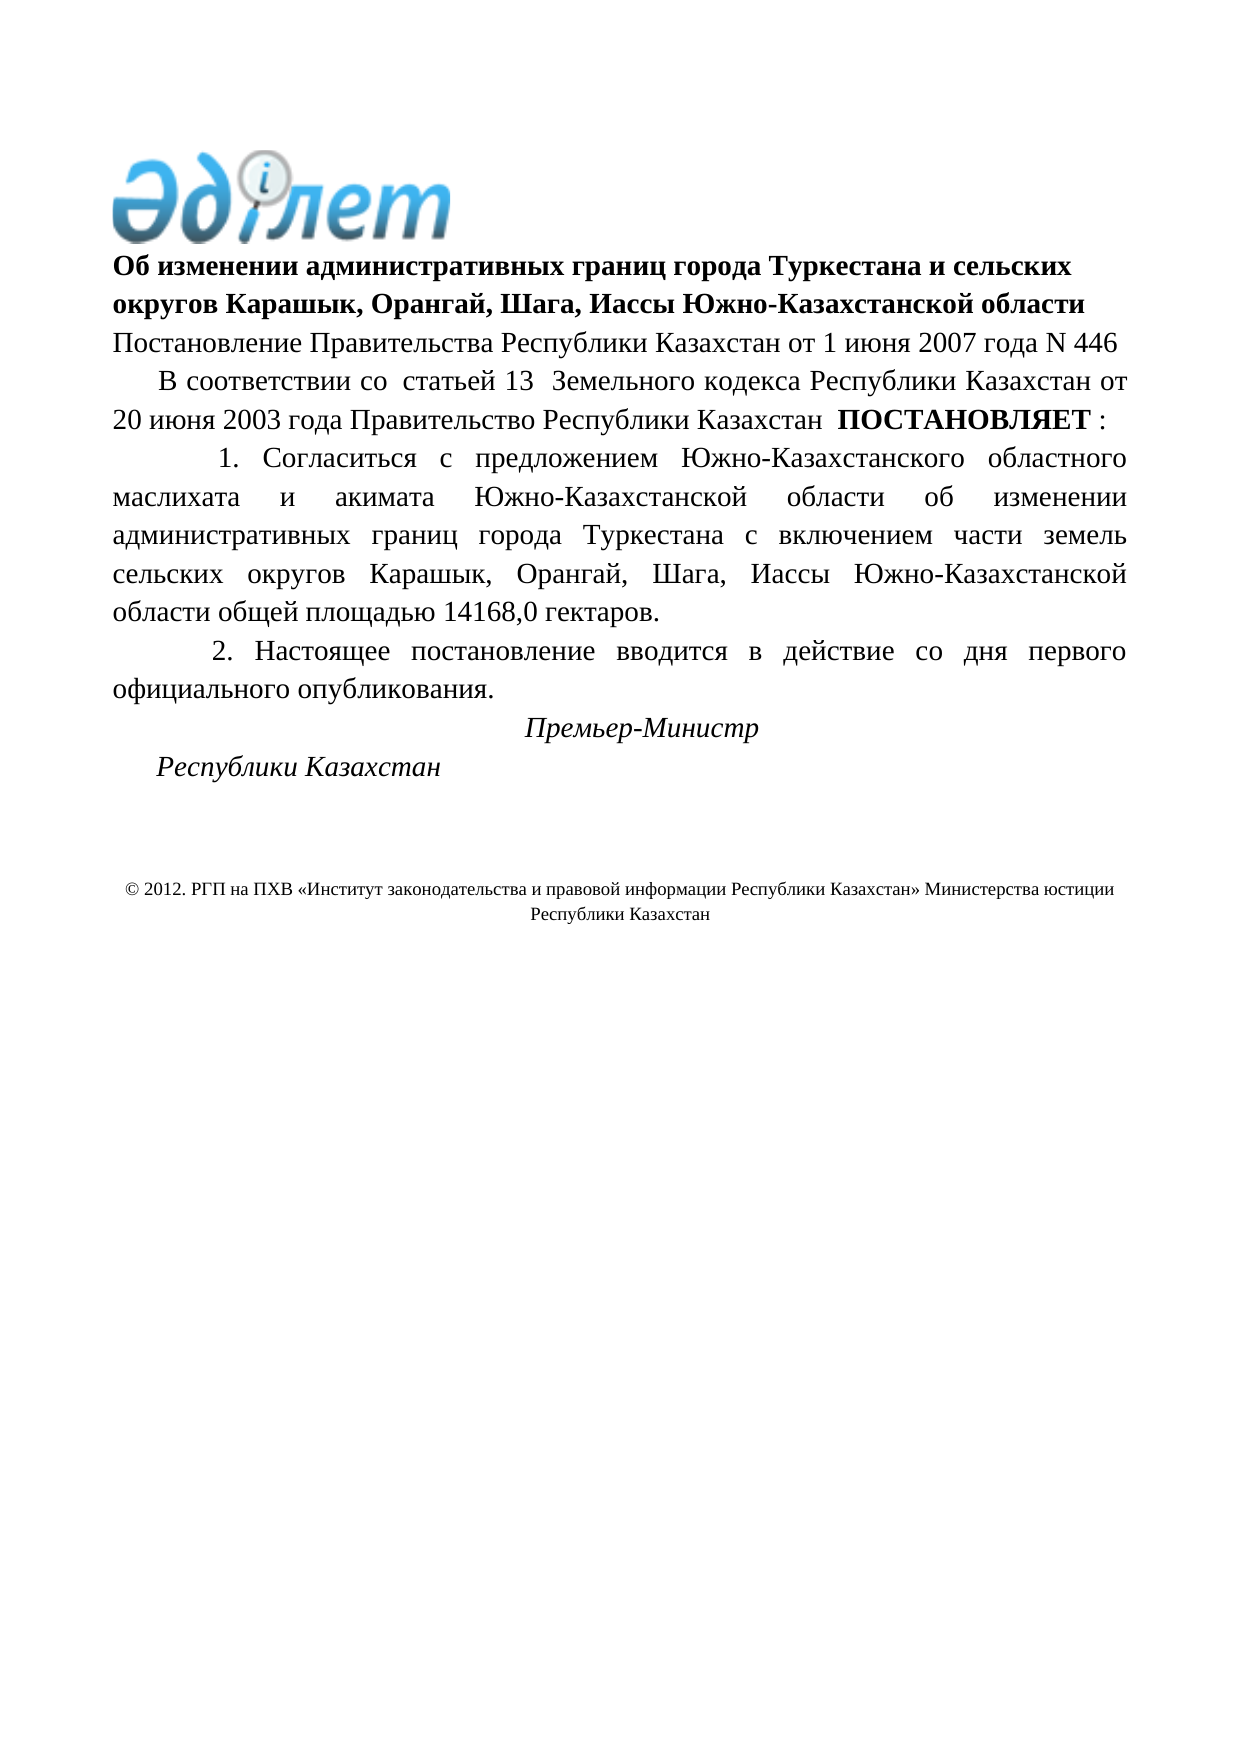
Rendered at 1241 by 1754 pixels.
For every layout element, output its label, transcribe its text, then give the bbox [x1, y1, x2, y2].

text Премьер-Министр Республики Казахстан [112, 710, 1128, 782]
picture [112, 150, 451, 244]
text В соответствии со статьей 13 Земельного кодекса Республики Казахстан от 20 июня 2003 года Правительство Республики Казахстан ПОСТАНОВЛЯЕТ : [112, 363, 1128, 435]
text Постановление Правительства Республики Казахстан от 1 июня 2007 года N 446 [112, 325, 1128, 358]
text 2. Настоящее постановление вводится в действие со дня первого официального опубликования. [112, 633, 1128, 705]
text Об изменении административных границ города Туркестана и сельских округов Карашык, Орангай, Шага, Иассы Южно-Казахстанской области [112, 248, 1128, 320]
text 1. Согласиться с предложением Южно-Казахстанского областного маслихата и акимата Южно-Казахстанской области об изменении административных границ города Туркестана с включением части земель сельских округов Карашык, Орангай, Шага, Иассы Южно-Казахстанской области общей площадью 14168,0 гектаров. [112, 440, 1128, 628]
text © 2012. РГП на ПХВ «Институт законодательства и правовой информации Республики Казахстан» Министерства юстиции Республики Казахстан [112, 878, 1128, 924]
